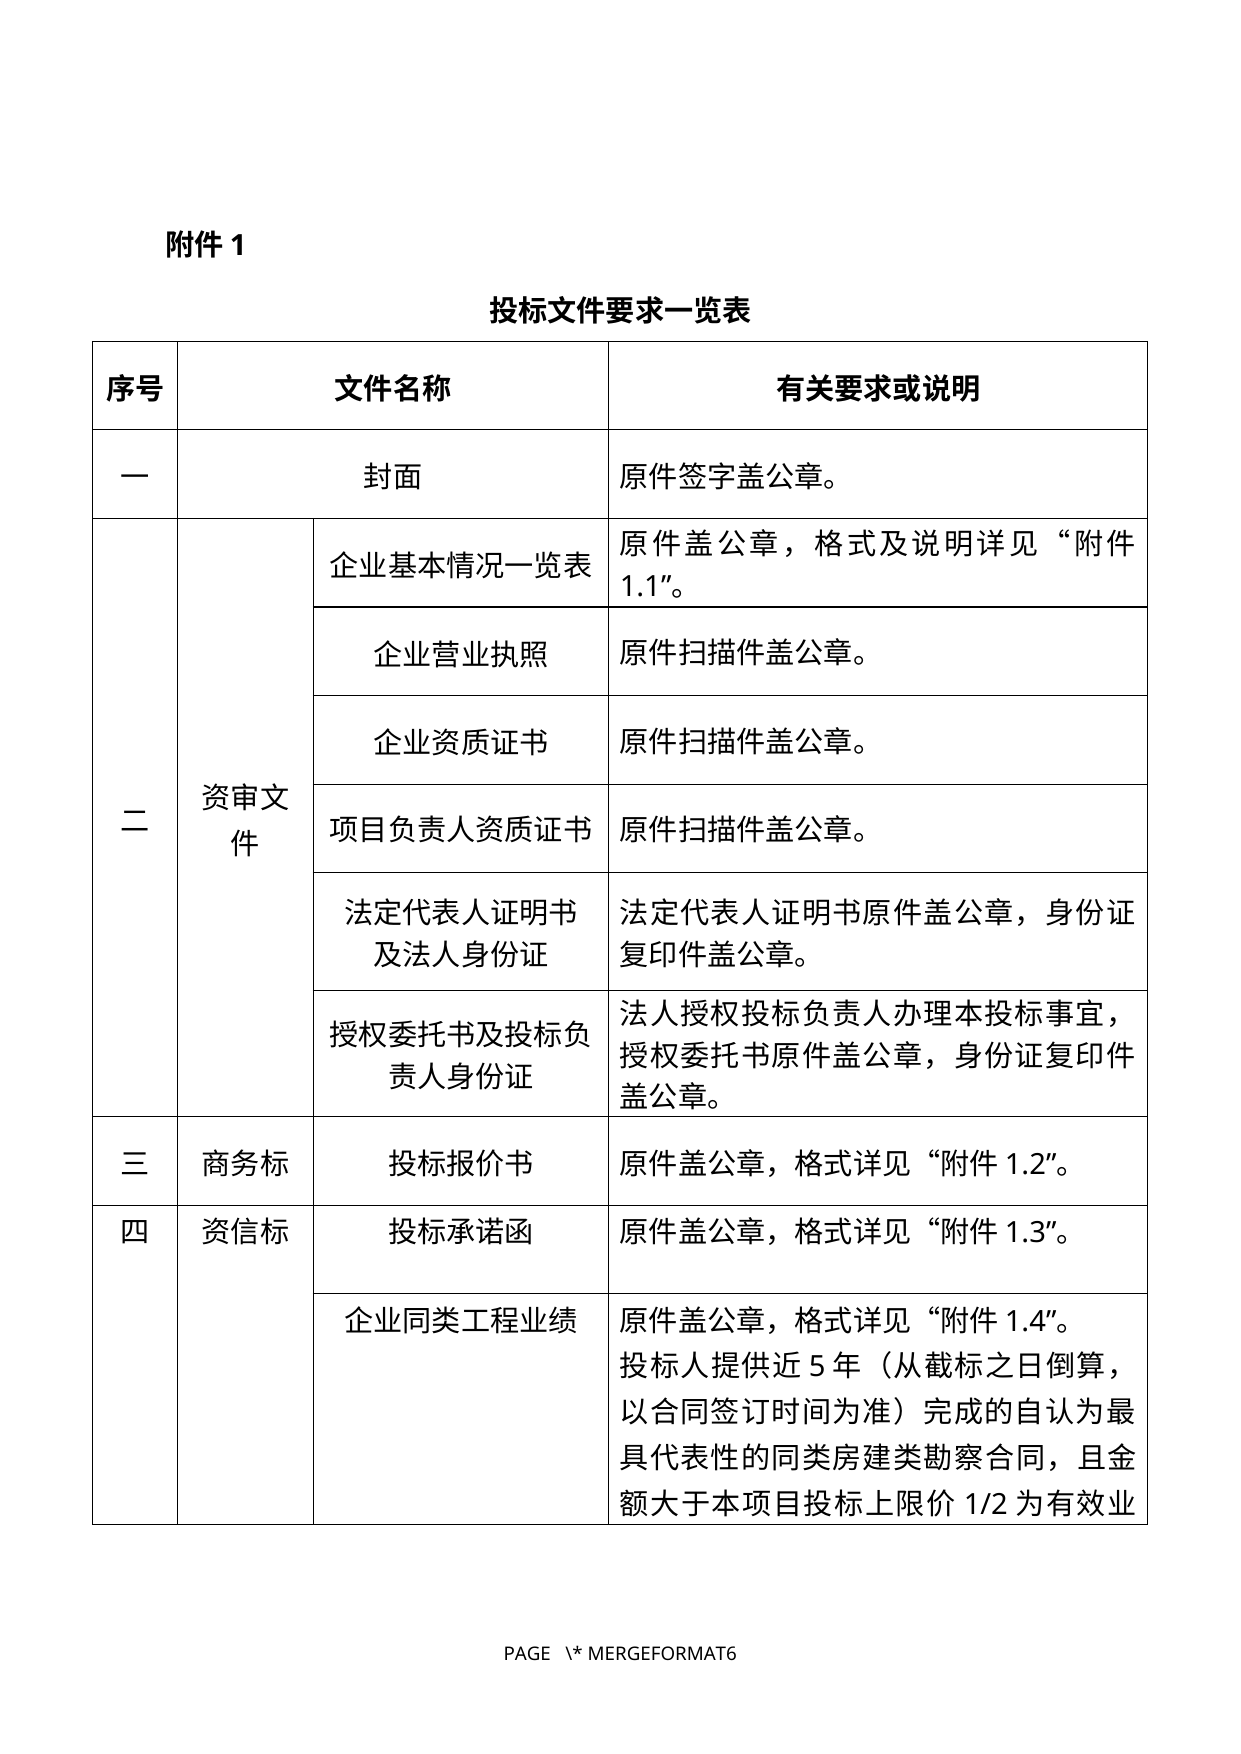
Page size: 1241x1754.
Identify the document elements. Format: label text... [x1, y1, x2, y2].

table_cell 商务标 [178, 1117, 313, 1205]
table_header 文件名称 [178, 342, 608, 429]
table_cell 法人授权投标负责人办理本投标事宜，授权委托书原件盖公章，身份证复印件盖公章。 [609, 991, 1147, 1116]
table_cell 封面 [178, 430, 608, 518]
table_cell 原件签字盖公章。 [609, 430, 1147, 518]
table_cell 原件盖公章，格式详见“附件1.3”。 [609, 1206, 1147, 1293]
table_header 有关要求或说明 [609, 342, 1147, 429]
table_header 序号 [93, 342, 177, 429]
table_cell 投标报价书 [314, 1117, 608, 1205]
text 附件1 [165, 211, 1075, 276]
table_cell 企业同类工程业绩 [314, 1294, 608, 1523]
table_cell 项目负责人资质证书 [314, 785, 608, 872]
table_cell 法定代表人证明书原件盖公章，身份证复印件盖公章。 [609, 873, 1147, 990]
table_cell 原件扫描件盖公章。 [609, 608, 1147, 695]
table_cell 四 [93, 1206, 177, 1523]
table_cell 三 [93, 1117, 177, 1205]
table_cell 原件扫描件盖公章。 [609, 696, 1147, 783]
table_cell 一 [93, 430, 177, 518]
table_cell 授权委托书及投标负责人身份证 [314, 991, 608, 1116]
table_cell 企业营业执照 [314, 608, 608, 695]
table_cell 原件盖公章，格式详见“附件1.2”。 [609, 1117, 1147, 1205]
text 投标文件要求一览表 [165, 276, 1075, 341]
table_cell 投标承诺函 [314, 1206, 608, 1293]
table_cell 资审文件 [178, 519, 313, 1116]
table_cell 原件盖公章，格式及说明详见“附件1.1”。 [609, 519, 1147, 606]
table_cell 企业基本情况一览表 [314, 519, 608, 606]
table_cell 企业资质证书 [314, 696, 608, 783]
table_cell 原件扫描件盖公章。 [609, 785, 1147, 872]
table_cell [609, 1294, 1147, 1523]
table_cell 二 [93, 519, 177, 1116]
table_cell 资信标 [178, 1206, 313, 1523]
table_cell 法定代表人证明书 及法人身份证 [314, 873, 608, 990]
